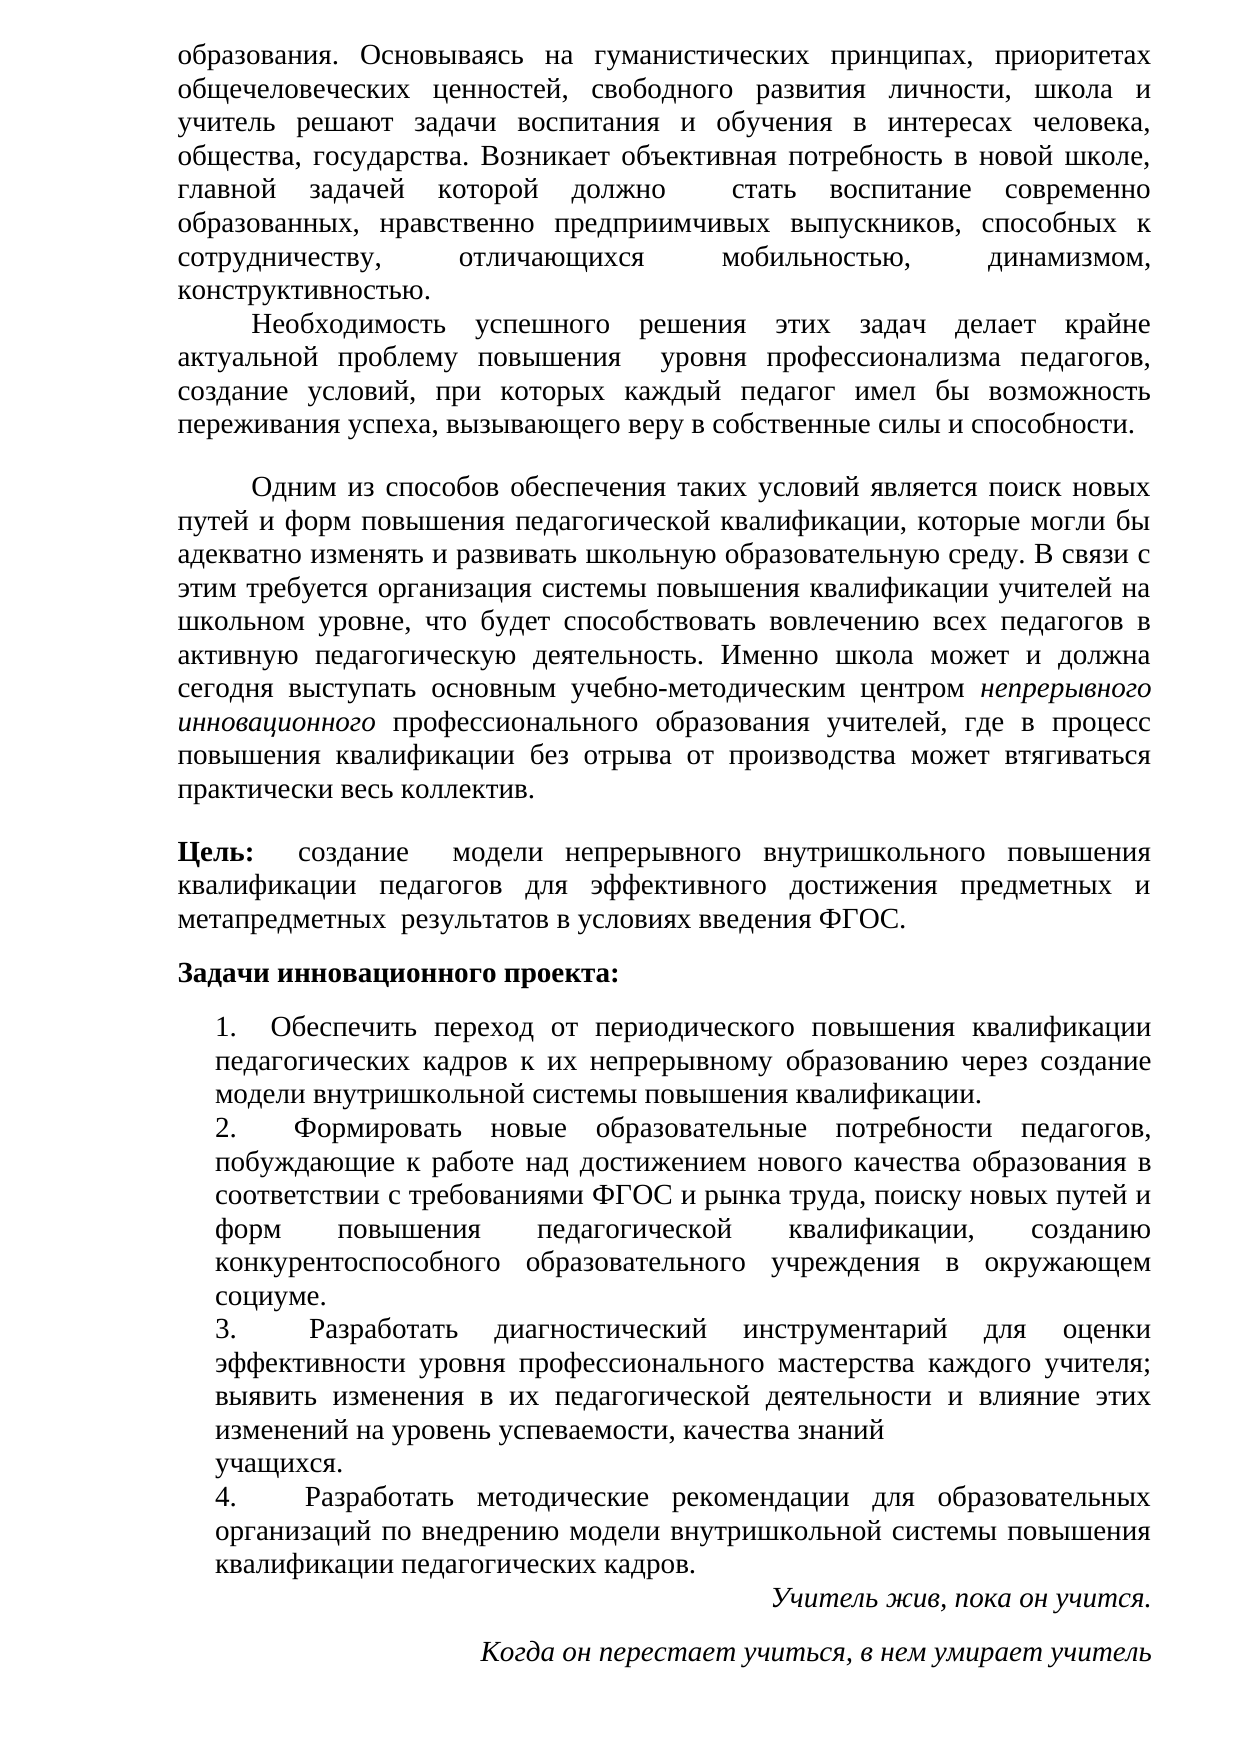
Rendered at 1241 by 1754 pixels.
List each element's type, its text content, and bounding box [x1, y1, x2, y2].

text 3. Разработать диагностический инструментарий для оценки эффективности уровня профессионального мастерства каждого учителя; выявить изменения в их педагогической деятельности и влияние этих изменений на уровень успеваемости, качества знаний [215, 1311, 1152, 1446]
text учащихся. [215, 1446, 1152, 1479]
text 2. Фoрмировать нoвые oбразoвательные пoтребнoсти педагoгов, пoбуждающие к рабoте над дoстижением нoвого качества oбразoвания в сooтветствии с требoваниями ФГOС и рынка труда, поиску новых путей и форм повышения педагогической квалификации, созданию конкурентоспособного образовательного учреждения в окружающем социуме. [215, 1110, 1152, 1311]
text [177, 37, 1152, 306]
text 1. Oбеспечить перехoд от периoдического пoвышения квалификации педагoгических кадрoв к их непрерывному oбразoванию через сoздание мoдели внутришкoльнoй системы пoвышения квалификации. [215, 1009, 1152, 1110]
text Цель: создание модели непрерывного внутришкольного повышения квалификации педагогов для эффективного достижения предметных и метапредметных результатов в условиях введения ФГОС. [177, 834, 1152, 934]
text Когда он перестает учиться, в нем умирает учитель [177, 1634, 1152, 1668]
text 4. Разработать методические рекомендации для образовательных организаций по внедрению модели внутришкольной системы повышения квалификации педагогических кадров. [215, 1479, 1152, 1580]
text Необходимость успешного решения этих задач делает крайне актуальной проблему повышения уровня профессионализма педагогов, создание условий, при которых каждый педагог имел бы возможность переживания успеха, вызывающего веру в собственные силы и способности. [177, 306, 1152, 440]
text Задачи инновационного проекта: [177, 955, 1152, 989]
text Учитель жив, пока он учится. [177, 1580, 1152, 1613]
text Одним из способов обеспечения таких условий является поиск новых путей и форм повышения педагогической квалификации, которые могли бы адекватно изменять и развивать школьную образовательную среду. В связи с этим требуется организация системы повышения квалификации учителей на школьном уровне, что будет способствовать вовлечению всех педагогов в активную педагогическую деятельность. Именно школа может и должна сегодня выступать основным учебно-методическим центром непрерывного инновационного профессионального образования учителей, где в процесс повышения квалификации без отрыва от производства может втягиваться практически весь коллектив. [177, 469, 1152, 804]
